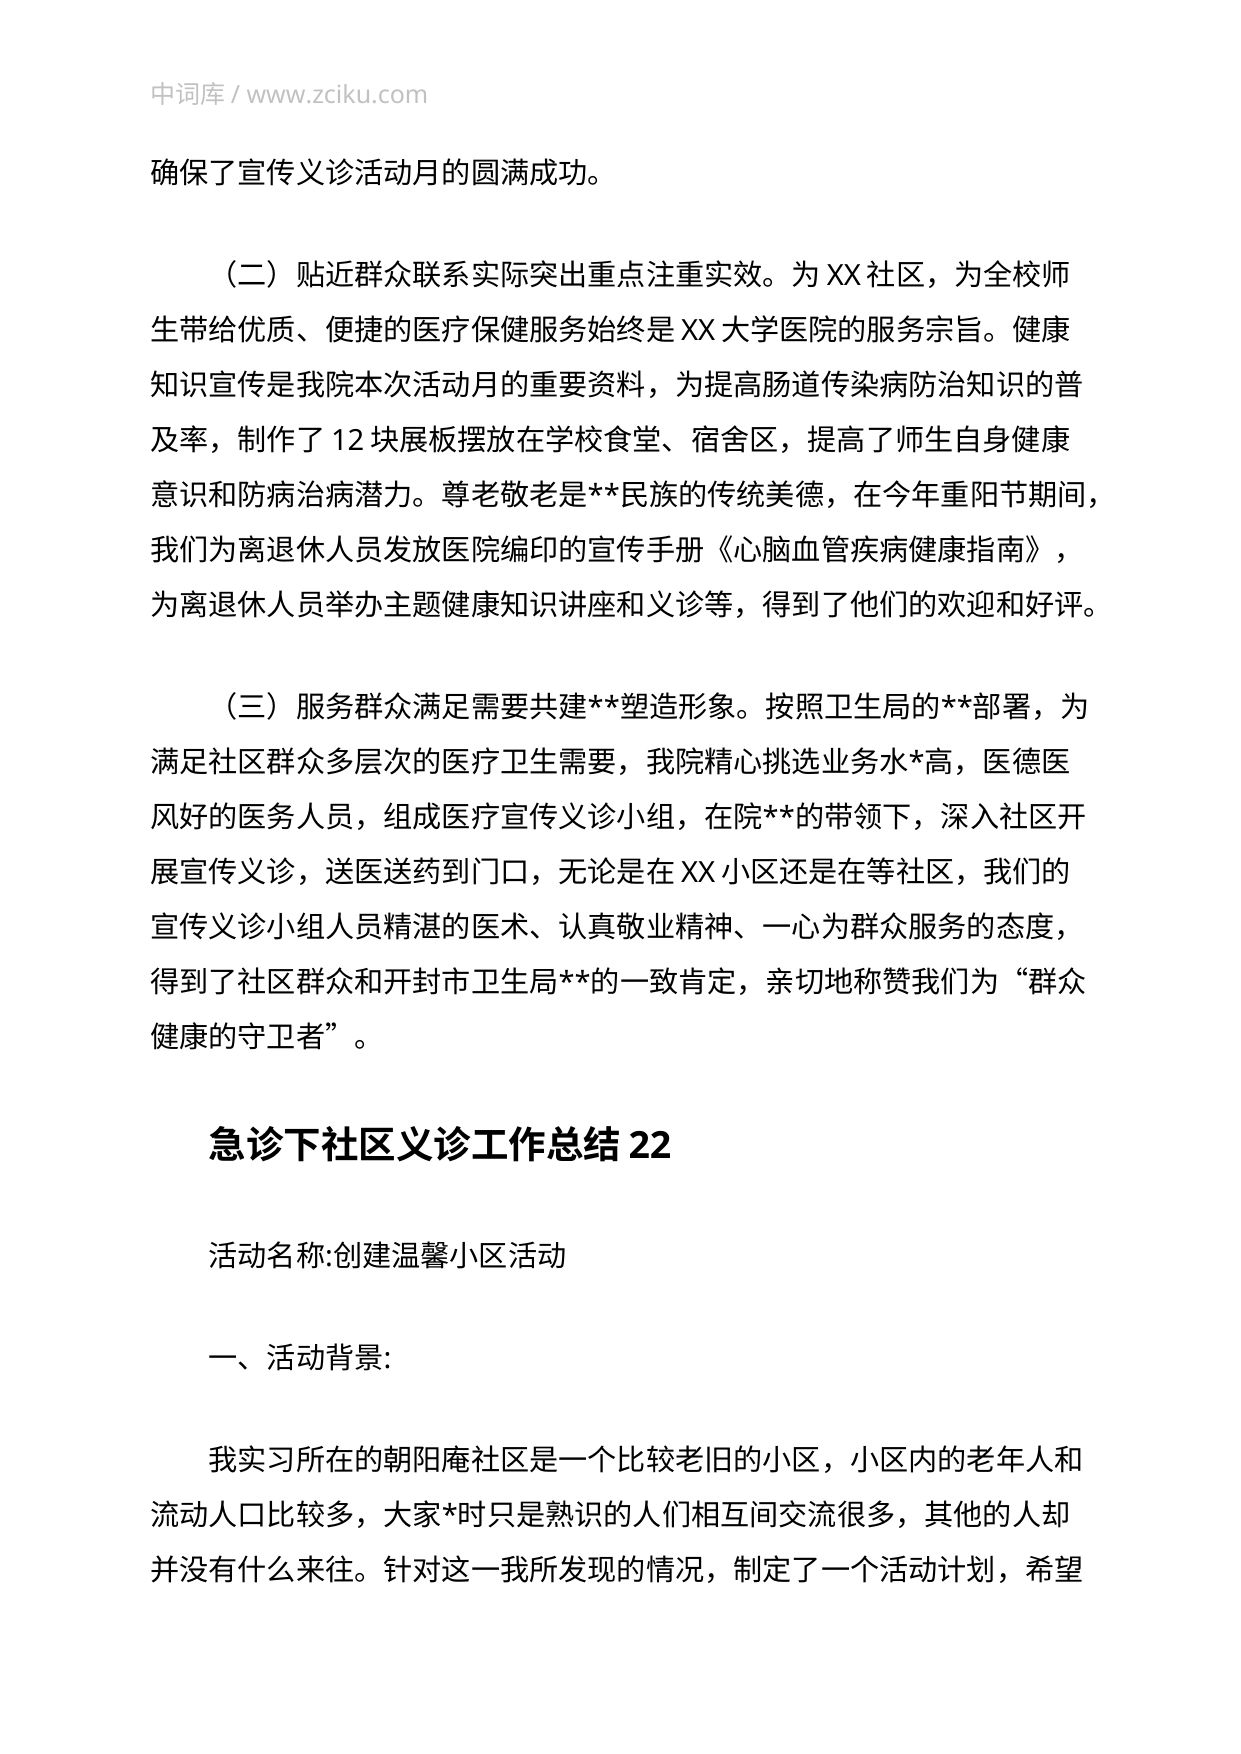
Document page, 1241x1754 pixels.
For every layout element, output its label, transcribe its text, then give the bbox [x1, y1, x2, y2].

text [150, 150, 1090, 192]
text 活动名称:创建温馨小区活动 [150, 1233, 1090, 1275]
text 急诊下社区义诊工作总结22 [150, 1115, 1090, 1169]
text 一、活动背景: [150, 1334, 1090, 1377]
text （二）贴近群众联系实际突出重点注重实效。为XX社区，为全校师生带给优质、便捷的医疗保健服务始终是XX大学医院的服务宗旨。健康知识宣传是我院本次活动月的重要资料，为提高肠道传染病防治知识的普及率，制作了12块展板摆放在学校食堂、宿舍区，提高了师生自身健康意识和防病治病潜力。尊老敬老是**民族的传统美德，在今年重阳节期间，我们为离退休人员发放医院编印的宣传手册《心脑血管疾病健康指南》，为离退休人员举办主题健康知识讲座和义诊等，得到了他们的欢迎和好评。 [150, 252, 1090, 624]
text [150, 1437, 1090, 1589]
text （三）服务群众满足需要共建**塑造形象。按照卫生局的**部署，为满足社区群众多层次的医疗卫生需要，我院精心挑选业务水*高，医德医风好的医务人员，组成医疗宣传义诊小组，在院**的带领下，深入社区开展宣传义诊，送医送药到门口，无论是在XX小区还是在等社区，我们的宣传义诊小组人员精湛的医术、认真敬业精神、一心为群众服务的态度，得到了社区群众和开封市卫生局**的一致肯定，亲切地称赞我们为“群众健康的守卫者”。 [150, 683, 1090, 1056]
